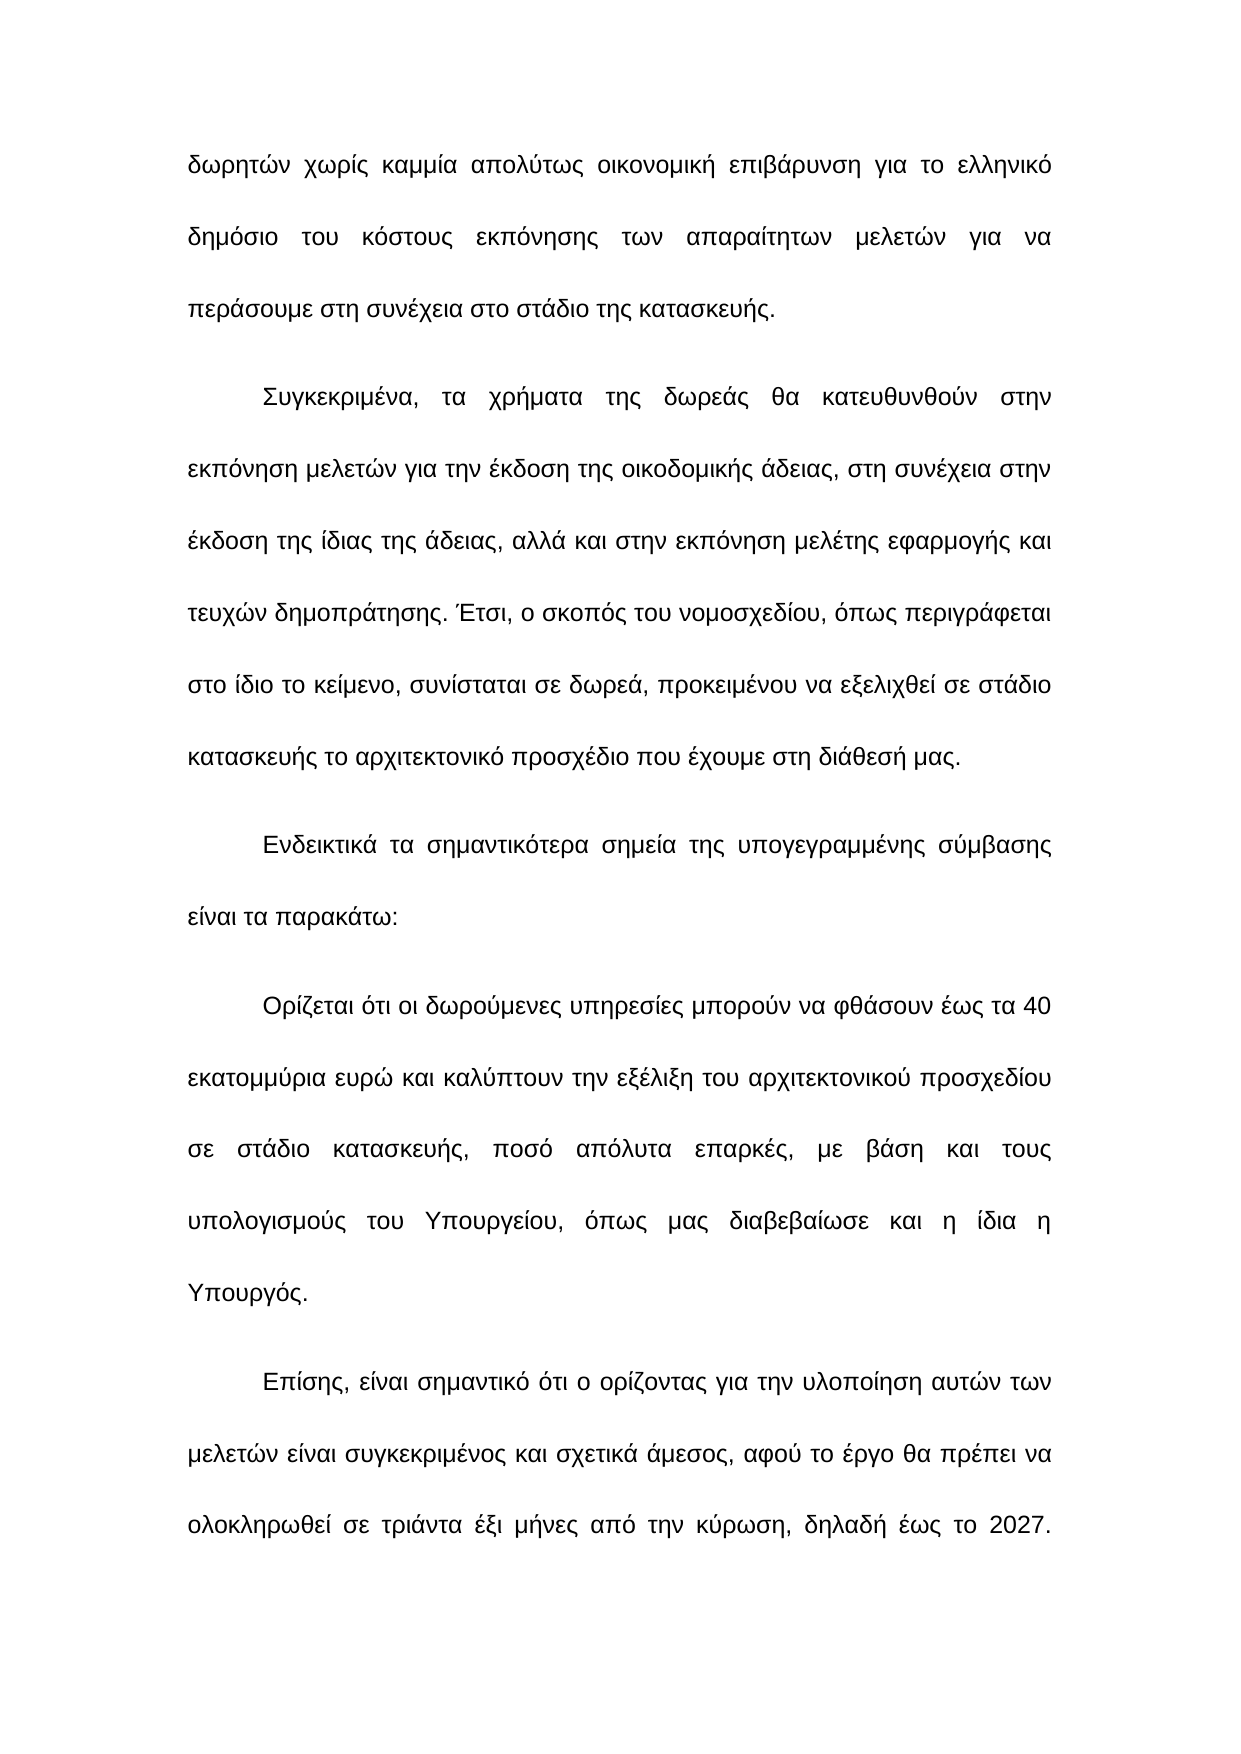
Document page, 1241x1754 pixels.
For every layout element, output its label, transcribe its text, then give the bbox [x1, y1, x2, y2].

text Συγκεκριμένα, τα χρήματα της δωρεάς θα κατευθυνθούν στην εκπόνηση μελετών για την έκδοση της οικοδομικής άδειας, στη συνέχεια στην έκδοση της ίδιας της άδειας, αλλά και στην εκπόνηση μελέτης εφαρμογής και τευχών δημοπράτησης. Έτσι, ο σκοπός του νομοσχεδίου, όπως περιγράφεται στο ίδιο το κείμενο, συνίσταται σε δωρεά, προκειμένου να εξελιχθεί σε στάδιο κατασκευής το αρχιτεκτονικό προσχέδιο που έχουμε στη διάθεσή μας. [187, 382, 1053, 770]
text Ενδεικτικά τα σημαντικότερα σημεία της υπογεγραμμένης σύμβασης είναι τα παρακάτω: [187, 830, 1053, 931]
text Ορίζεται ότι οι δωρούμενες υπηρεσίες μπορούν να φθάσουν έως τα 40 εκατομμύρια ευρώ και καλύπτουν την εξέλιξη του αρχιτεκτονικού προσχεδίου σε στάδιο κατασκευής, ποσό απόλυτα επαρκές, με βάση και τους υπολογισμούς του Υπουργείου, όπως μας διαβεβαίωσε και η ίδια η Υπουργός. [187, 991, 1053, 1307]
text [187, 1367, 1053, 1539]
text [187, 150, 1053, 322]
